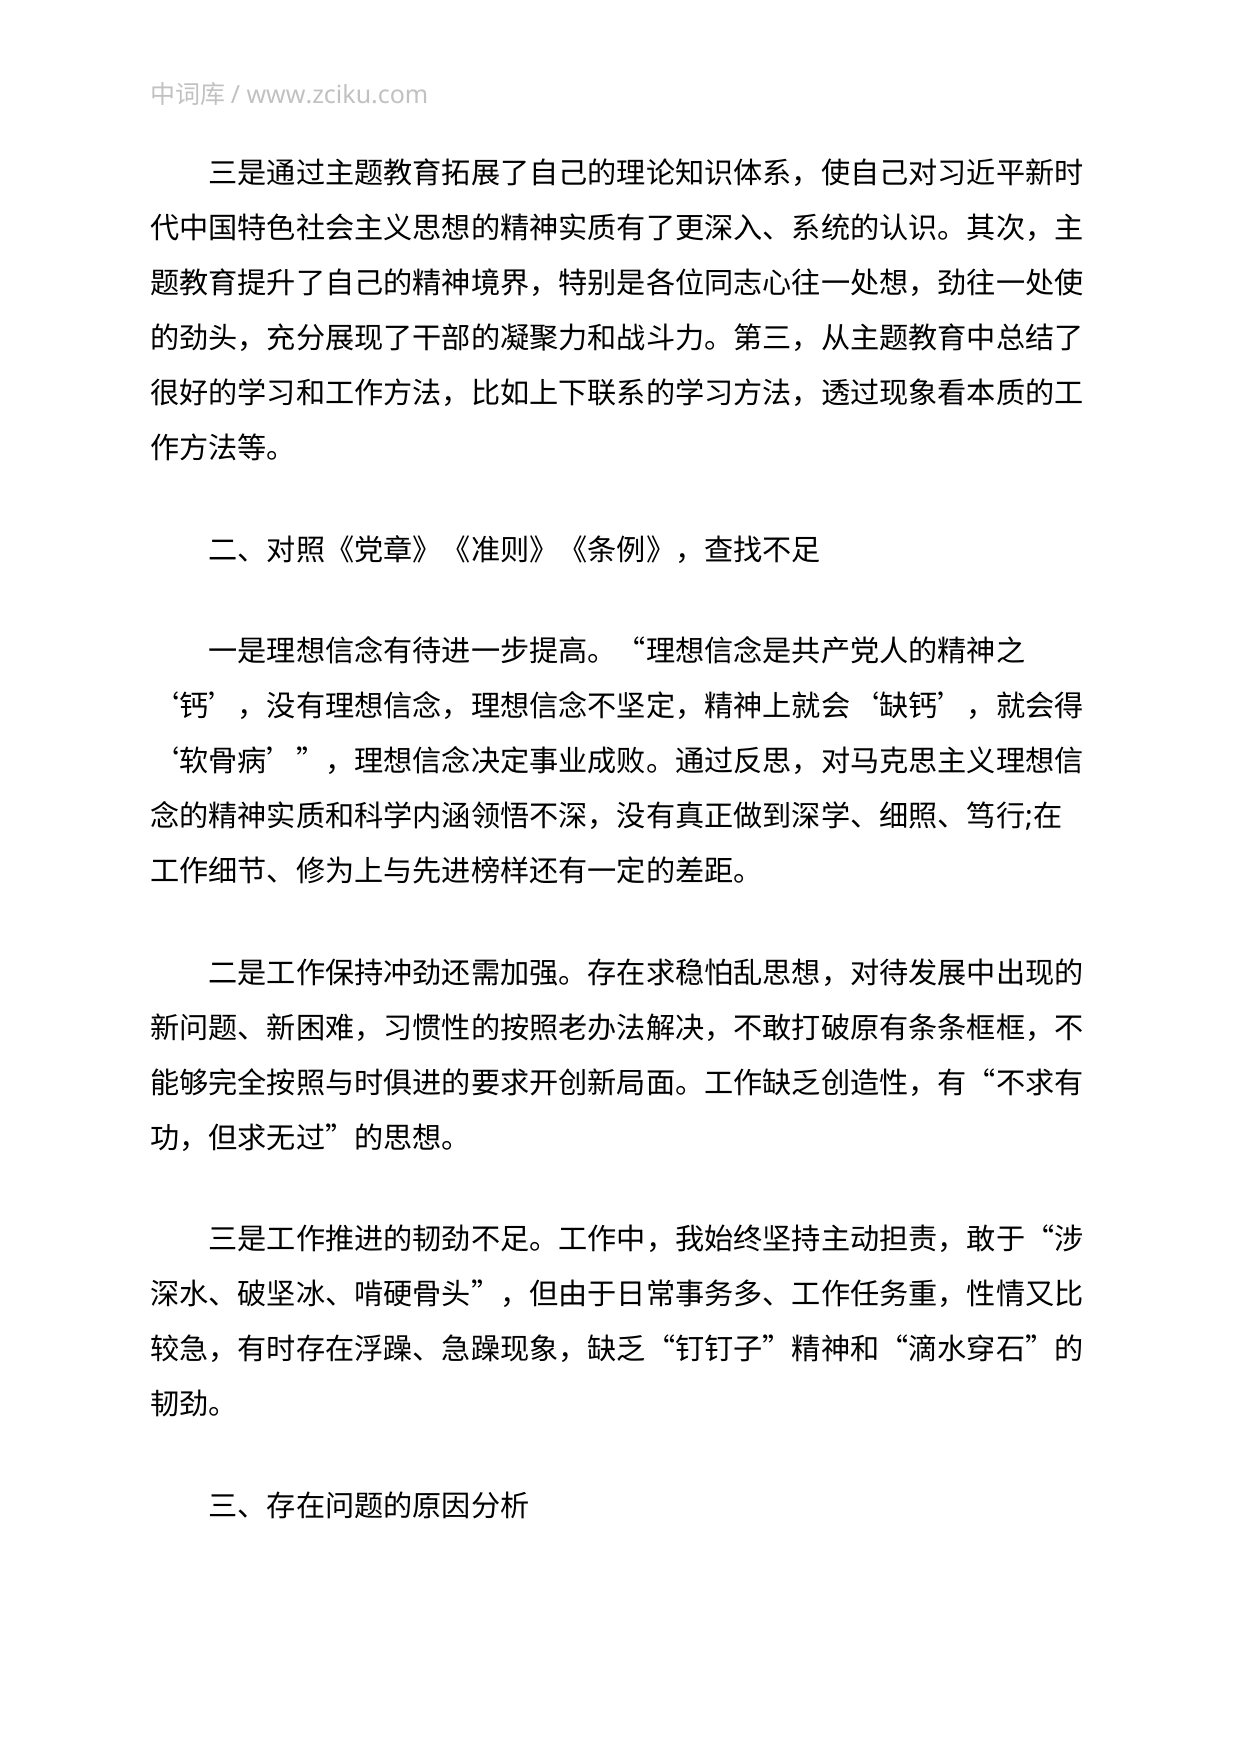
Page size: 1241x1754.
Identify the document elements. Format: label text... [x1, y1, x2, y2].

text 一是理想信念有待进一步提高。“理想信念是共产党人的精神之‘钙’，没有理想信念，理想信念不坚定，精神上就会‘缺钙’，就会得‘软骨病’”，理想信念决定事业成败。通过反思，对马克思主义理想信念的精神实质和科学内涵领悟不深，没有真正做到深学、细照、笃行;在工作细节、修为上与先进榜样还有一定的差距。 [150, 628, 1090, 890]
text 三、存在问题的原因分析 [150, 1482, 1090, 1525]
text 三是通过主题教育拓展了自己的理论知识体系，使自己对习近平新时代中国特色社会主义思想的精神实质有了更深入、系统的认识。其次，主题教育提升了自己的精神境界，特别是各位同志心往一处想，劲往一处使的劲头，充分展现了干部的凝聚力和战斗力。第三，从主题教育中总结了很好的学习和工作方法，比如上下联系的学习方法，透过现象看本质的工作方法等。 [150, 150, 1090, 467]
text 二是工作保持冲劲还需加强。存在求稳怕乱思想，对待发展中出现的新问题、新困难，习惯性的按照老办法解决，不敢打破原有条条框框，不能够完全按照与时俱进的要求开创新局面。工作缺乏创造性，有“不求有功，但求无过”的思想。 [150, 949, 1090, 1156]
text 二、对照《党章》《准则》《条例》，查找不足 [150, 526, 1090, 568]
text 三是工作推进的韧劲不足。工作中，我始终坚持主动担责，敢于“涉深水、破坚冰、啃硬骨头”，但由于日常事务多、工作任务重，性情又比较急，有时存在浮躁、急躁现象，缺乏“钉钉子”精神和“滴水穿石”的韧劲。 [150, 1216, 1090, 1423]
